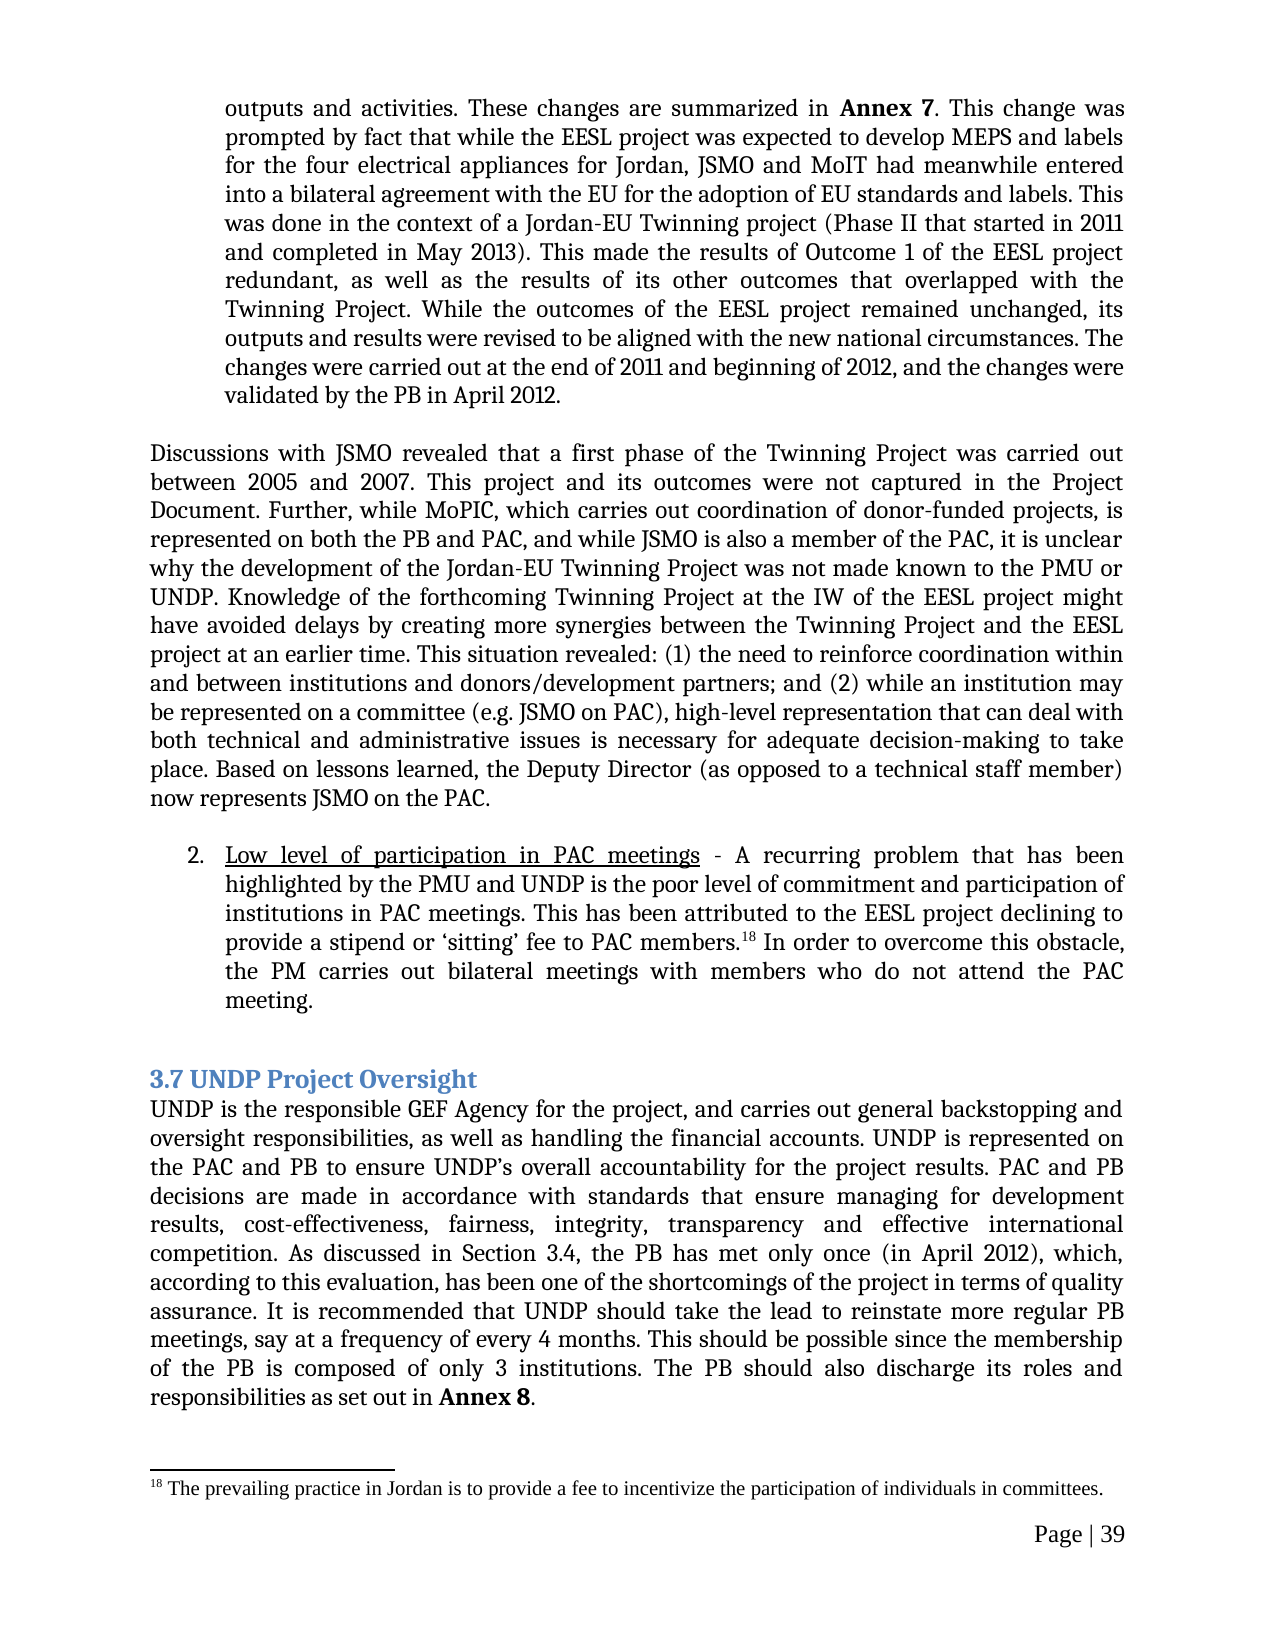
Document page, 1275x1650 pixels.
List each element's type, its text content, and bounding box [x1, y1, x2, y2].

text UNDP is the responsible GEF Agency for the project, and carries out general backstopping and oversight responsibilities, as well as handling the financial accounts. UNDP is represented on the PAC and PB to ensure UNDP’s overall accountability for the project results. PAC and PB decisions are made in accordance with standards that ensure managing for development results, cost-effectiveness, fairness, integrity, transparency and effective international competition. As discussed in Section 3.4, the PB has met only once (in April 2012), which, according to this evaluation, has been one of the shortcomings of the project in terms of quality assurance. It is recommended that UNDP should take the lead to reinstate more regular PB meetings, say at a frequency of every 4 months. This should be possible since the membership of the PB is composed of only 3 institutions. The PB should also discharge its roles and responsibilities as set out in Annex 8. [150, 1095, 1125, 1412]
list Low level of participation in PAC meetings - A recurring problem that has been highlighted by the PMU and UNDP is the poor level of commitment and participation of institutions in PAC meetings. This has been attributed to the EESL project declining to provide a stipend or ‘sitting’ fee to PAC members. In order to overcome this obstacle, the PM carries out bilateral meetings with members who do not attend the PAC meeting. [187, 841, 1125, 1014]
subtitle 3.7 UNDP Project Oversight [150, 1064, 1125, 1095]
text Discussions with JSMO revealed that a first phase of the Twinning Project was carried out between 2005 and 2007. This project and its outcomes were not captured in the Project Document. Further, while MoPIC, which carries out coordination of donor-funded projects, is represented on both the PB and PAC, and while JSMO is also a member of the PAC, it is unclear why the development of the Jordan-EU Twinning Project was not made known to the PMU or UNDP. Knowledge of the forthcoming Twinning Project at the IW of the EESL project might have avoided delays by creating more synergies between the Twinning Project and the EESL project at an earlier time. This situation revealed: (1) the need to reinforce coordination within and between institutions and donors/development partners; and (2) while an institution may be represented on a committee (e.g. JSMO on PAC), high-level representation that can deal with both technical and administrative issues is necessary for adequate decision-making to take place. Based on lessons learned, the Deputy Director (as opposed to a technical staff member) now represents JSMO on the PAC. [150, 439, 1125, 812]
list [187, 94, 1125, 410]
